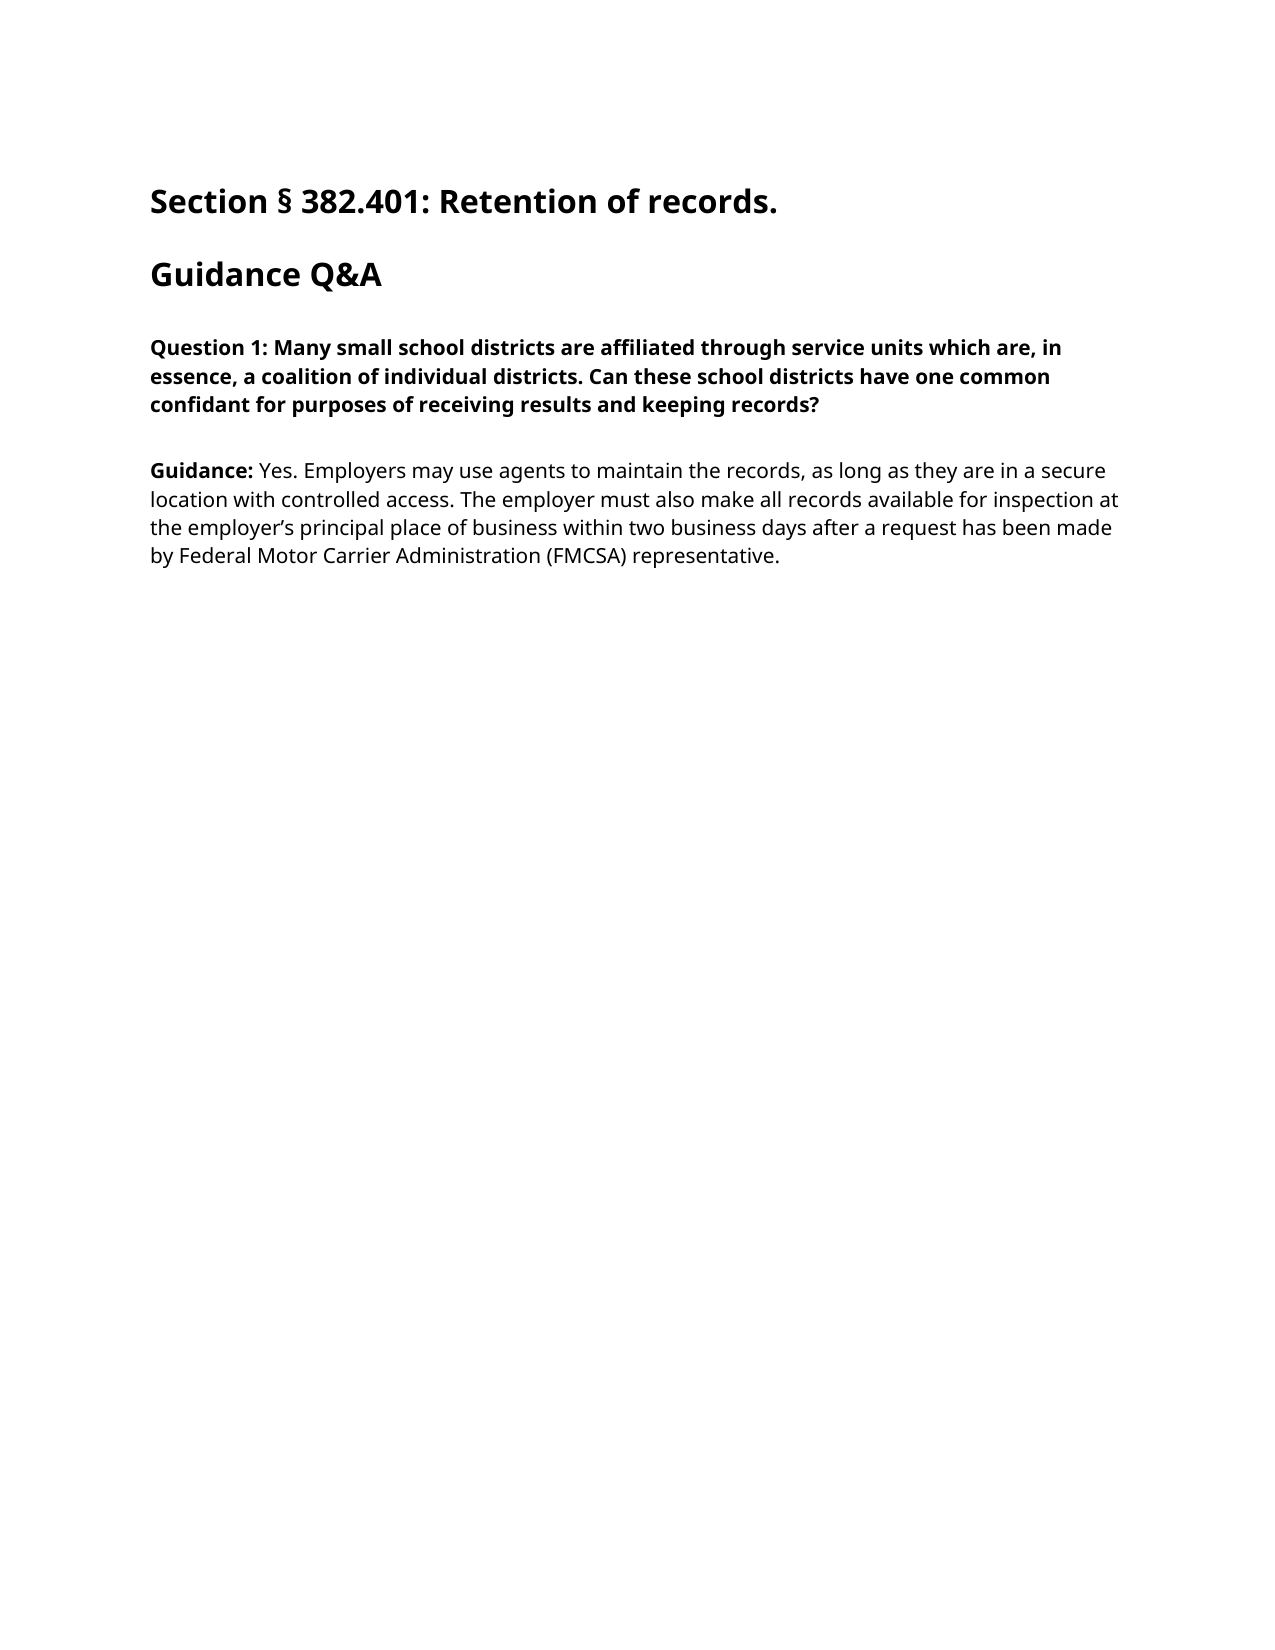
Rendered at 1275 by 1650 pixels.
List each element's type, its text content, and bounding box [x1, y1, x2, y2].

text Question 1: Many small school districts are affiliated through service units which are, in essence, a coalition of individual districts. Can these school districts have one common confidant for purposes of receiving results and keeping records? [150, 333, 1125, 419]
text Section § 382.401: Retention of records. [150, 179, 1125, 223]
text Guidance: Yes. Employers may use agents to maintain the records, as long as they are in a secure location with controlled access. The employer must also make all records available for inspection at the employer’s principal place of business within two business days after a request has been made by Federal Motor Carrier Administration (FMCSA) representative. [150, 456, 1125, 570]
subtitle Guidance Q&A [150, 252, 1125, 296]
